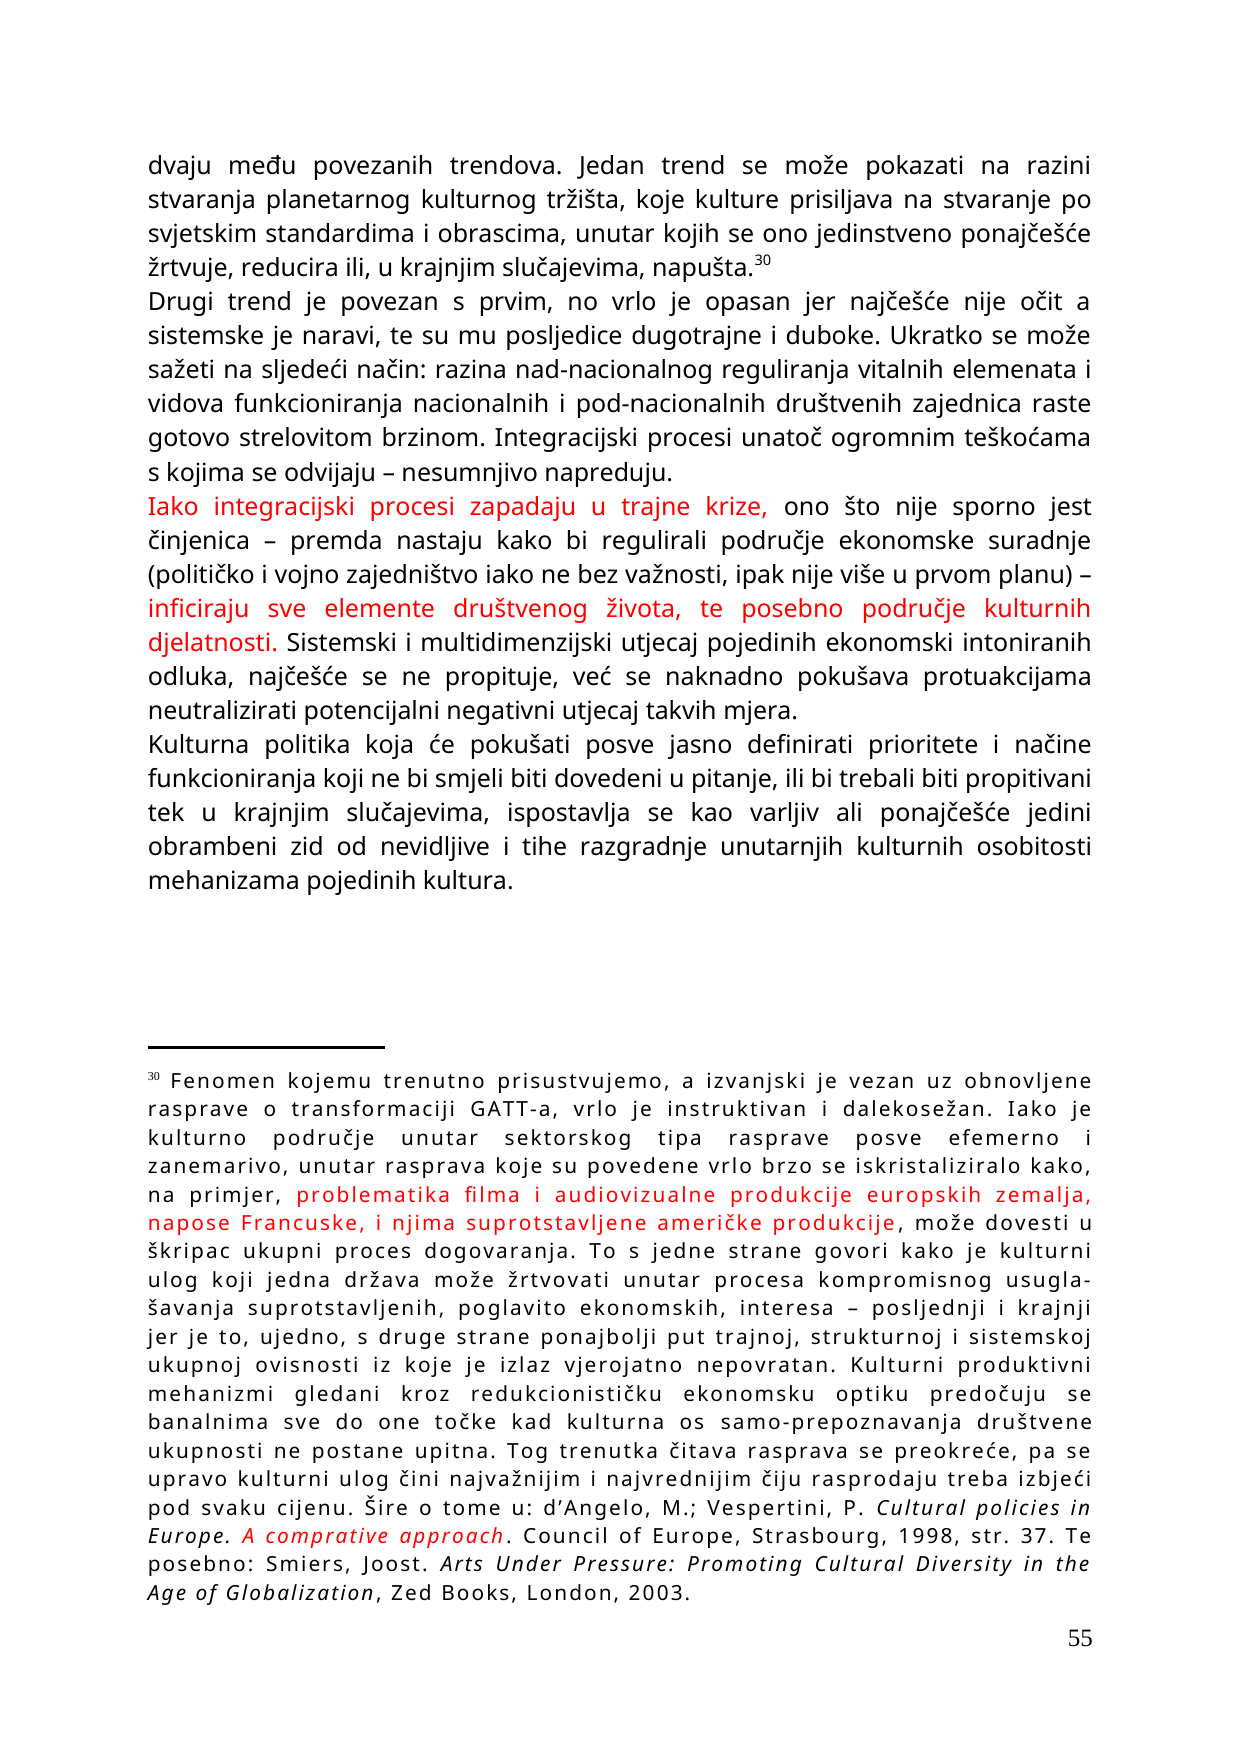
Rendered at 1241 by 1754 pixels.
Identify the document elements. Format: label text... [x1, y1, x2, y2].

text Kulturna politika koja će pokušati posve jasno definirati prioritete i načine funkcioniranja koji ne bi smjeli biti dovedeni u pitanje, ili bi trebali biti propitivani tek u krajnjim slučajevima, ispostavlja se kao varljiv ali ponajčešće jedini obrambeni zid od nevidljive i tihe razgradnje unutarnjih kulturnih osobitosti mehanizama pojedinih kultura. [148, 727, 1093, 897]
text Drugi trend je povezan s prvim, no vrlo je opasan jer najčešće nije očit a sistemske je naravi, te su mu posljedice dugotrajne i duboke. Ukratko se može sažeti na sljedeći način: razina nad-nacionalnog reguliranja vitalnih elemenata i vidova funkcioniranja nacionalnih i pod-nacionalnih društvenih zajednica raste gotovo strelovitom brzinom. Integracijski procesi unatoč ogromnim teškoćama s kojima se odvijaju – nesumnjivo napreduju. [148, 284, 1093, 488]
text Iako integracijski procesi zapadaju u trajne krize, ono što nije sporno jest činjenica – premda nastaju kako bi regulirali područje ekonomske suradnje (političko i vojno zajedništvo iako ne bez važnosti, ipak nije više u prvom planu) – inficiraju sve elemente društvenog života, te posebno područje kulturnih djelatnosti. Sistemski i multidimenzijski utjecaj pojedinih ekonomski intoniranih odluka, najčešće se ne propituje, već se naknadno pokušava protuakcijama neutralizirati potencijalni negativni utjecaj takvih mjera. [148, 488, 1093, 727]
text Peti razlog povećanju važnosti kulturnih politika, te posebno nacionalne kulturne politike zasniva se na uvjerenju kako one predstavljaju štit od potencijalne kulturne razgradnje koja prijeti gotovo svim kulturama uslijed dvaju među povezanih trendova. Jedan trend se može pokazati na razini stvaranja planetarnog kulturnog tržišta, koje kulture prisiljava na stvaranje po svjetskim standardima i obrascima, unutar kojih se ono jedinstveno ponajčešće žrtvuje, reducira ili, u krajnjim slučajevima, napušta. [148, 148, 1093, 284]
